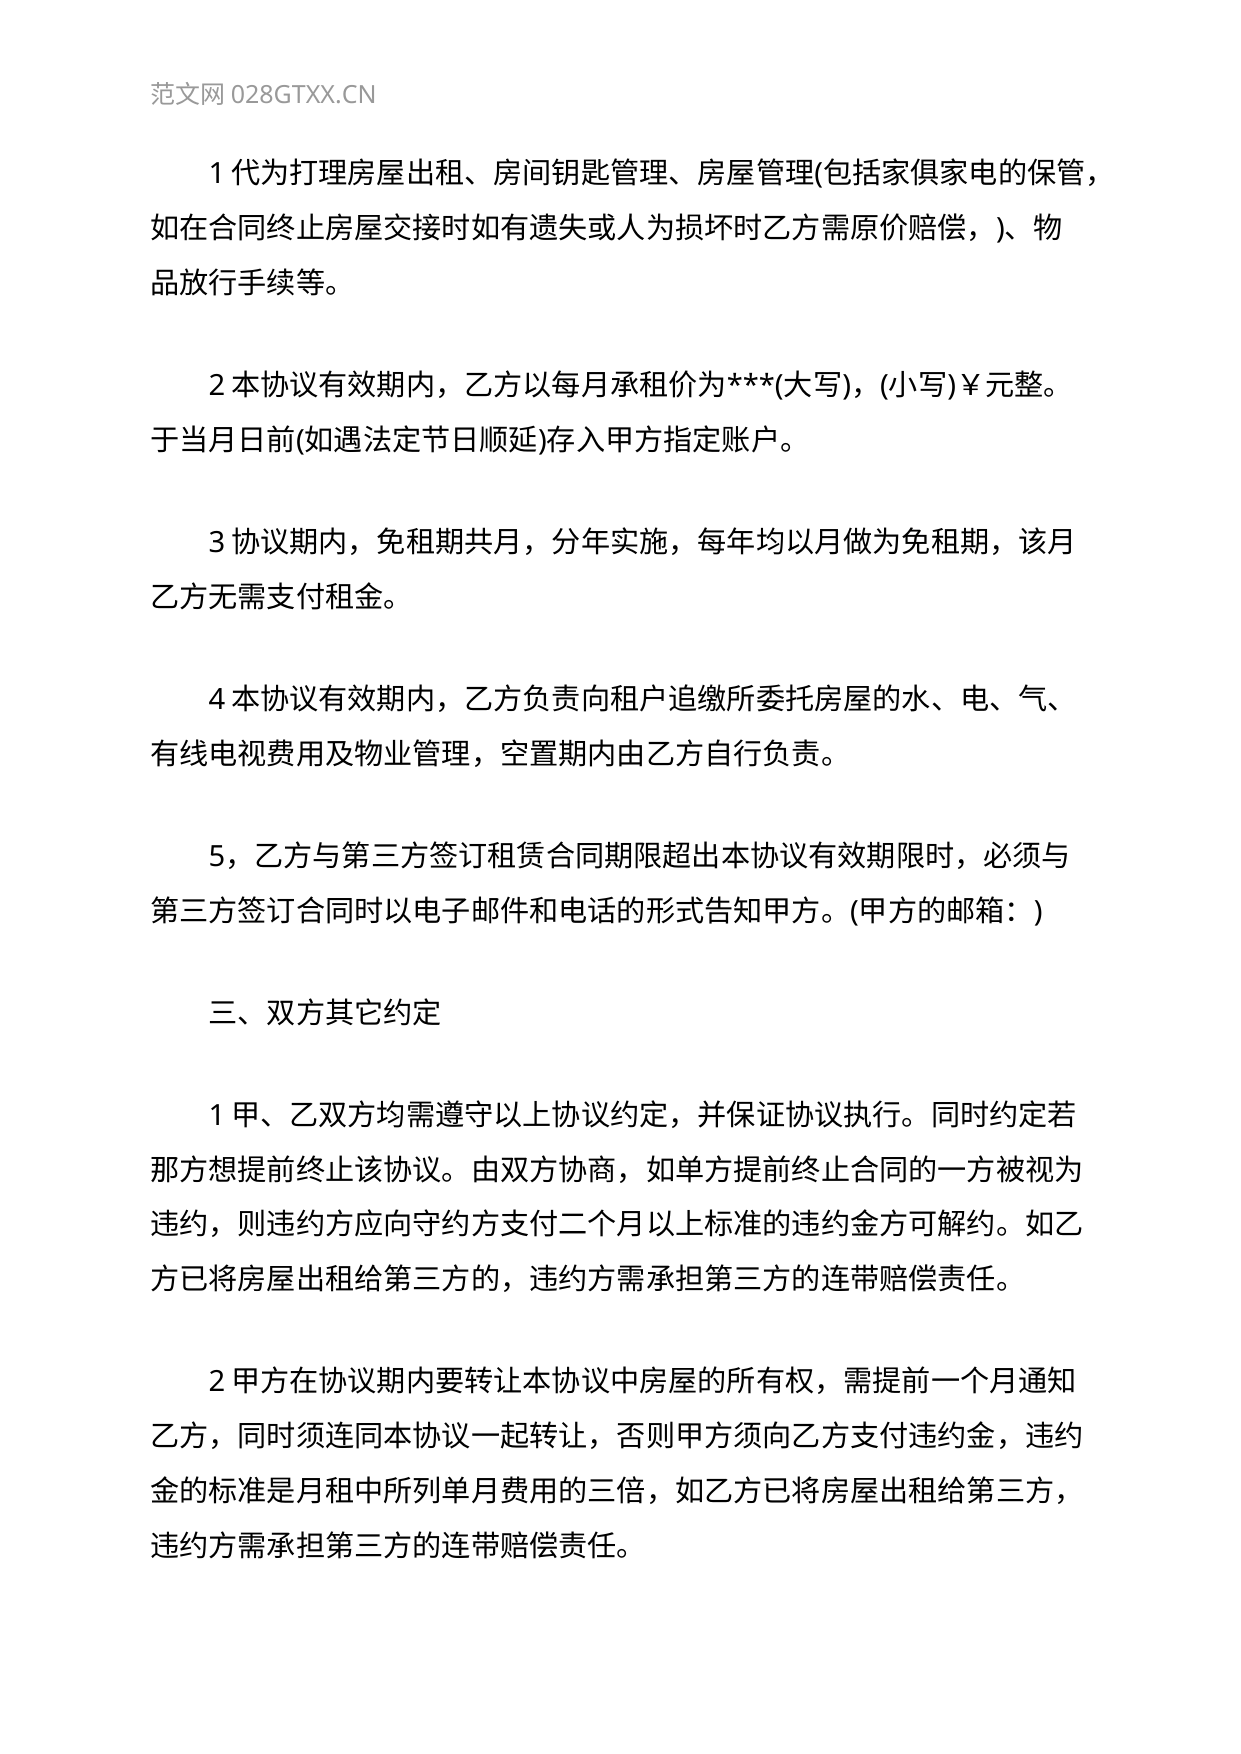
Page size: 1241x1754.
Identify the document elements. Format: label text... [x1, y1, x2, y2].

text 2甲方在协议期内要转让本协议中房屋的所有权，需提前一个月通知乙方，同时须连同本协议一起转让，否则甲方须向乙方支付违约金，违约金的标准是月租中所列单月费用的三倍，如乙方已将房屋出租给第三方，违约方需承担第三方的连带赔偿责任。 [150, 1358, 1090, 1565]
text 5，乙方与第三方签订租赁合同期限超出本协议有效期限时，必须与第三方签订合同时以电子邮件和电话的形式告知甲方。(甲方的邮箱：) [150, 832, 1090, 930]
text 2本协议有效期内，乙方以每月承租价为***(大写)，(小写)￥元整。于当月日前(如遇法定节日顺延)存入甲方指定账户。 [150, 362, 1090, 459]
text 3协议期内，免租期共月，分年实施，每年均以月做为免租期，该月乙方无需支付租金。 [150, 519, 1090, 616]
text 1代为打理房屋出租、房间钥匙管理、房屋管理(包括家俱家电的保管，如在合同终止房屋交接时如有遗失或人为损坏时乙方需原价赔偿，)、物品放行手续等。 [150, 150, 1090, 302]
text 三、双方其它约定 [150, 989, 1090, 1032]
text 4本协议有效期内，乙方负责向租户追缴所委托房屋的水、电、气、有线电视费用及物业管理，空置期内由乙方自行负责。 [150, 676, 1090, 773]
text 1甲、乙双方均需遵守以上协议约定，并保证协议执行。同时约定若那方想提前终止该协议。由双方协商，如单方提前终止合同的一方被视为违约，则违约方应向守约方支付二个月以上标准的违约金方可解约。如乙方已将房屋出租给第三方的，违约方需承担第三方的连带赔偿责任。 [150, 1091, 1090, 1298]
